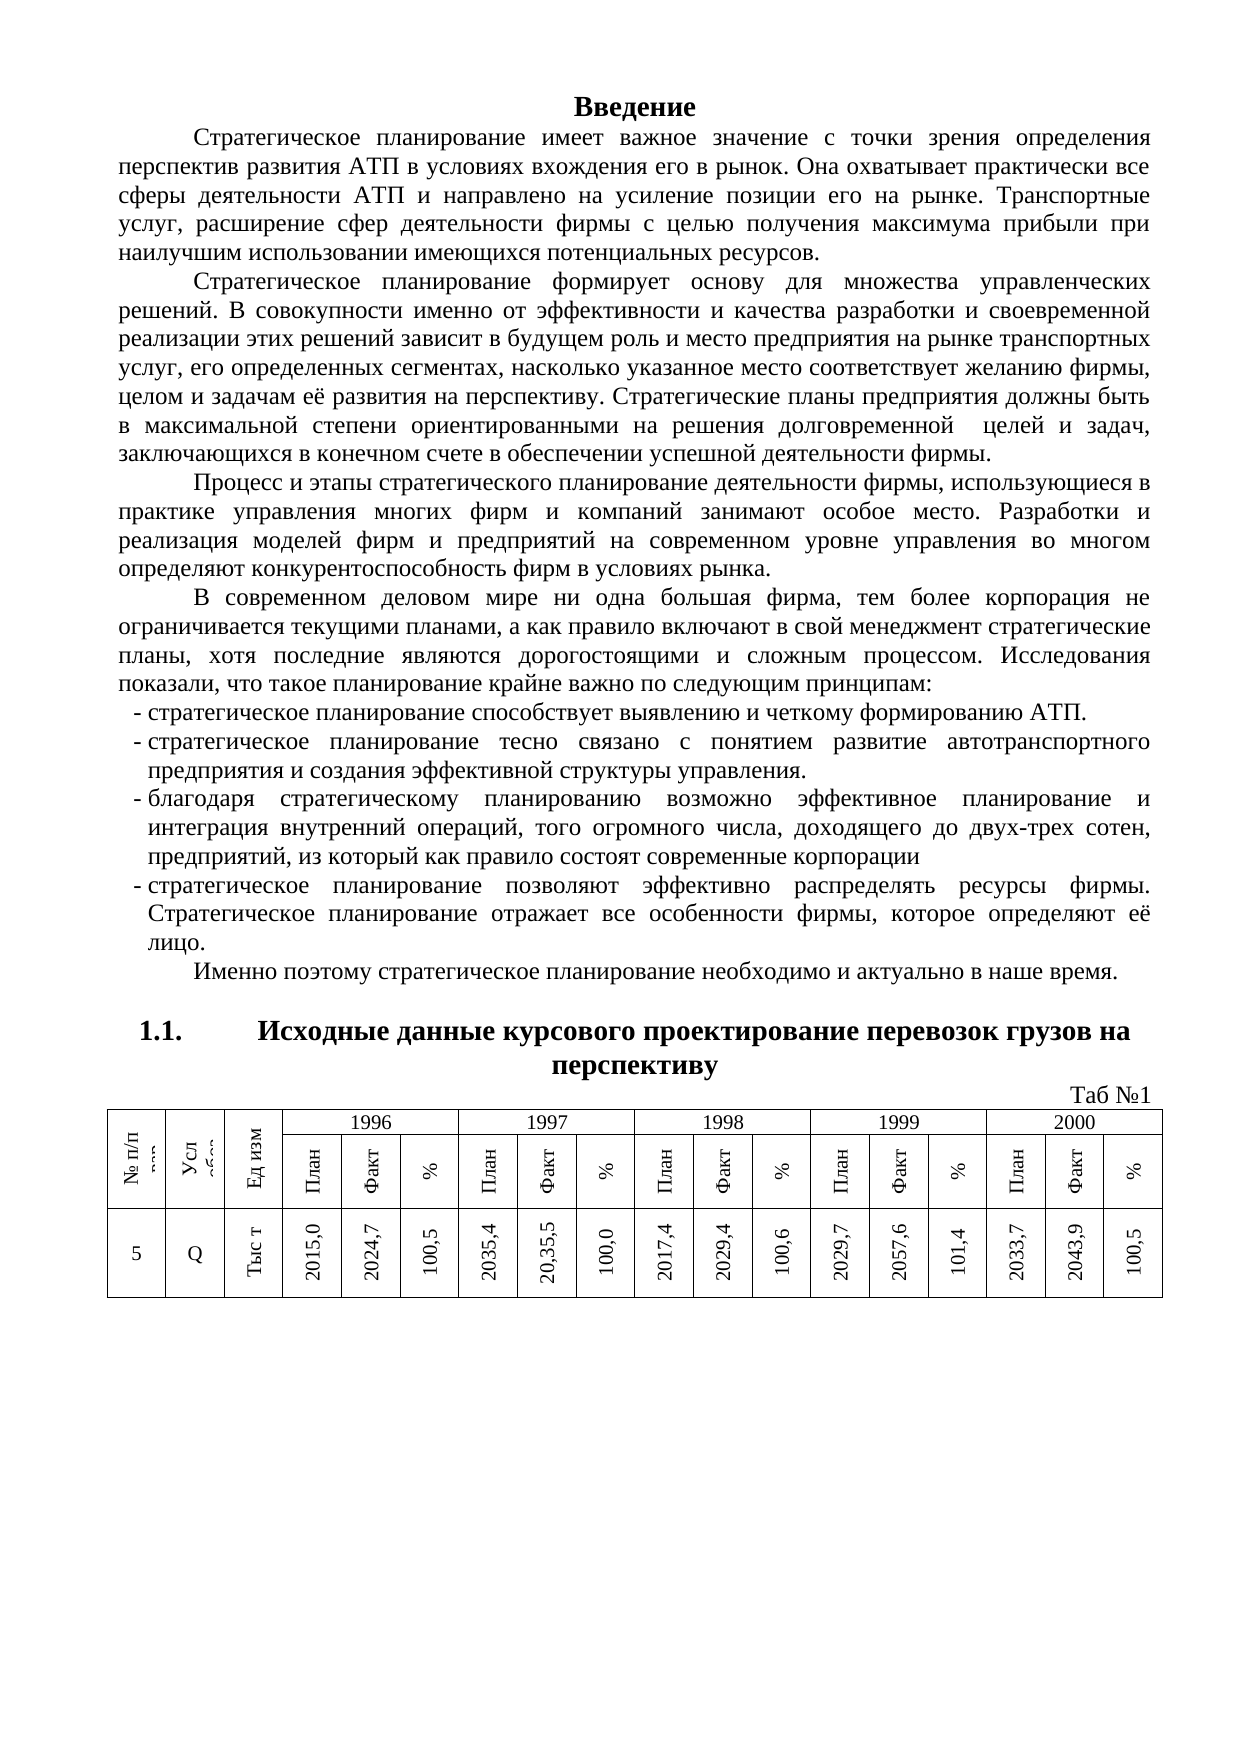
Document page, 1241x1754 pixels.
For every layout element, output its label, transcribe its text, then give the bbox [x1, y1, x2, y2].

table_cell % [577, 1135, 634, 1208]
table_header 1999 [811, 1110, 986, 1134]
list стратегическое планирование тесно связано с понятием развитие автотранспортного предприятия и создания эффективной структуры управления. [133, 726, 1152, 783]
table_header 1996 [283, 1110, 458, 1134]
table_cell 2057,6 [870, 1209, 928, 1297]
text Процесс и этапы стратегического планирование деятельности фирмы, использующиеся в практике управления многих фирм и компаний занимают особое место. Разработки и реализация моделей фирм и предприятий на современном уровне управления во многом определяют конкурентоспособность фирм в условиях рынка. [118, 467, 1152, 582]
table_cell 100,0 [577, 1209, 634, 1297]
table_cell % [929, 1135, 986, 1208]
table_cell % [1104, 1135, 1162, 1208]
text Введение [118, 89, 1152, 122]
table_cell План [811, 1135, 869, 1208]
table_cell Тыс т [225, 1209, 282, 1297]
table_cell % [401, 1135, 458, 1208]
table_cell Факт [870, 1135, 928, 1208]
table_cell 2029,7 [811, 1209, 869, 1297]
table_header 2000 [987, 1110, 1162, 1134]
table_cell 2029,4 [694, 1209, 752, 1297]
table_cell Факт [694, 1135, 752, 1208]
text Стратегическое планирование формирует основу для множества управленческих решений. В совокупности именно от эффективности и качества разработки и своевременной реализации этих решений зависит в будущем роль и место предприятия на рынке транспортных услуг, его определенных сегментах, насколько указанное место соответствует желанию фирмы, целом и задачам её развития на перспективу. Стратегические планы предприятия должны быть в максимальной степени ориентированными на решения долговременной целей и задач, заключающихся в конечном счете в обеспечении успешной деятельности фирмы. [118, 266, 1152, 467]
table_cell Факт [1046, 1135, 1103, 1208]
text В современном деловом мире ни одна большая фирма, тем более корпорация не ограничивается текущими планами, а как правило включают в свой менеджмент стратегические планы, хотя последние являются дорогостоящими и сложным процессом. Исследования показали, что такое планирование крайне важно по следующим принципам: [118, 582, 1152, 697]
table_cell 101,4 [929, 1209, 986, 1297]
text Именно поэтому стратегическое планирование необходимо и актуально в наше время. [193, 956, 1152, 985]
table_cell 5 [108, 1209, 165, 1297]
table_cell 2015,0 [283, 1209, 341, 1297]
table_cell План [283, 1135, 341, 1208]
table_cell % [753, 1135, 810, 1208]
list Исходные данные курсового проектирование перевозок грузов на перспективу [118, 1013, 1152, 1081]
table_cell 2024,7 [342, 1209, 400, 1297]
table_cell Факт [518, 1135, 576, 1208]
table_cell Факт [342, 1135, 400, 1208]
table_header Усл обоз [166, 1110, 224, 1208]
table_cell 100,5 [401, 1209, 458, 1297]
text Таб №1 [193, 1081, 1152, 1109]
list благодаря стратегическому планированию возможно эффективное планирование и интеграция внутренний операций, того огромного числа, доходящего до двух-трех сотен, предприятий, из который как правило состоят современные корпорации [133, 783, 1152, 870]
table_cell План [459, 1135, 517, 1208]
table_cell 100,5 [1104, 1209, 1162, 1297]
list стратегическое планирование позволяют эффективно распределять ресурсы фирмы. Стратегическое планирование отражает все особенности фирмы, которое определяют её лицо. [133, 870, 1152, 956]
table_cell План [635, 1135, 693, 1208]
table_cell Q [166, 1209, 224, 1297]
table_cell 2035,4 [459, 1209, 517, 1297]
table_cell 100,6 [753, 1209, 810, 1297]
table_header № п/п вар [108, 1110, 165, 1208]
table_header Ед изм [225, 1110, 282, 1208]
table_cell 2043,9 [1046, 1209, 1103, 1297]
table_cell 2017,4 [635, 1209, 693, 1297]
list стратегическое планирование способствует выявлению и четкому формированию АТП. [133, 697, 1152, 726]
text Стратегическое планирование имеет важное значение с точки зрения определения перспектив развития АТП в условиях вхождения его в рынок. Она охватывает практически все сферы деятельности АТП и направлено на усиление позиции его на рынке. Транспортные услуг, расширение сфер деятельности фирмы с целью получения максимума прибыли при наилучшим использовании имеющихся потенциальных ресурсов. [118, 122, 1152, 266]
table_header 1997 [459, 1110, 634, 1134]
table_header 1998 [635, 1110, 810, 1134]
table_cell 20,35,5 [518, 1209, 576, 1297]
table_cell 2033,7 [987, 1209, 1045, 1297]
table_cell План [987, 1135, 1045, 1208]
